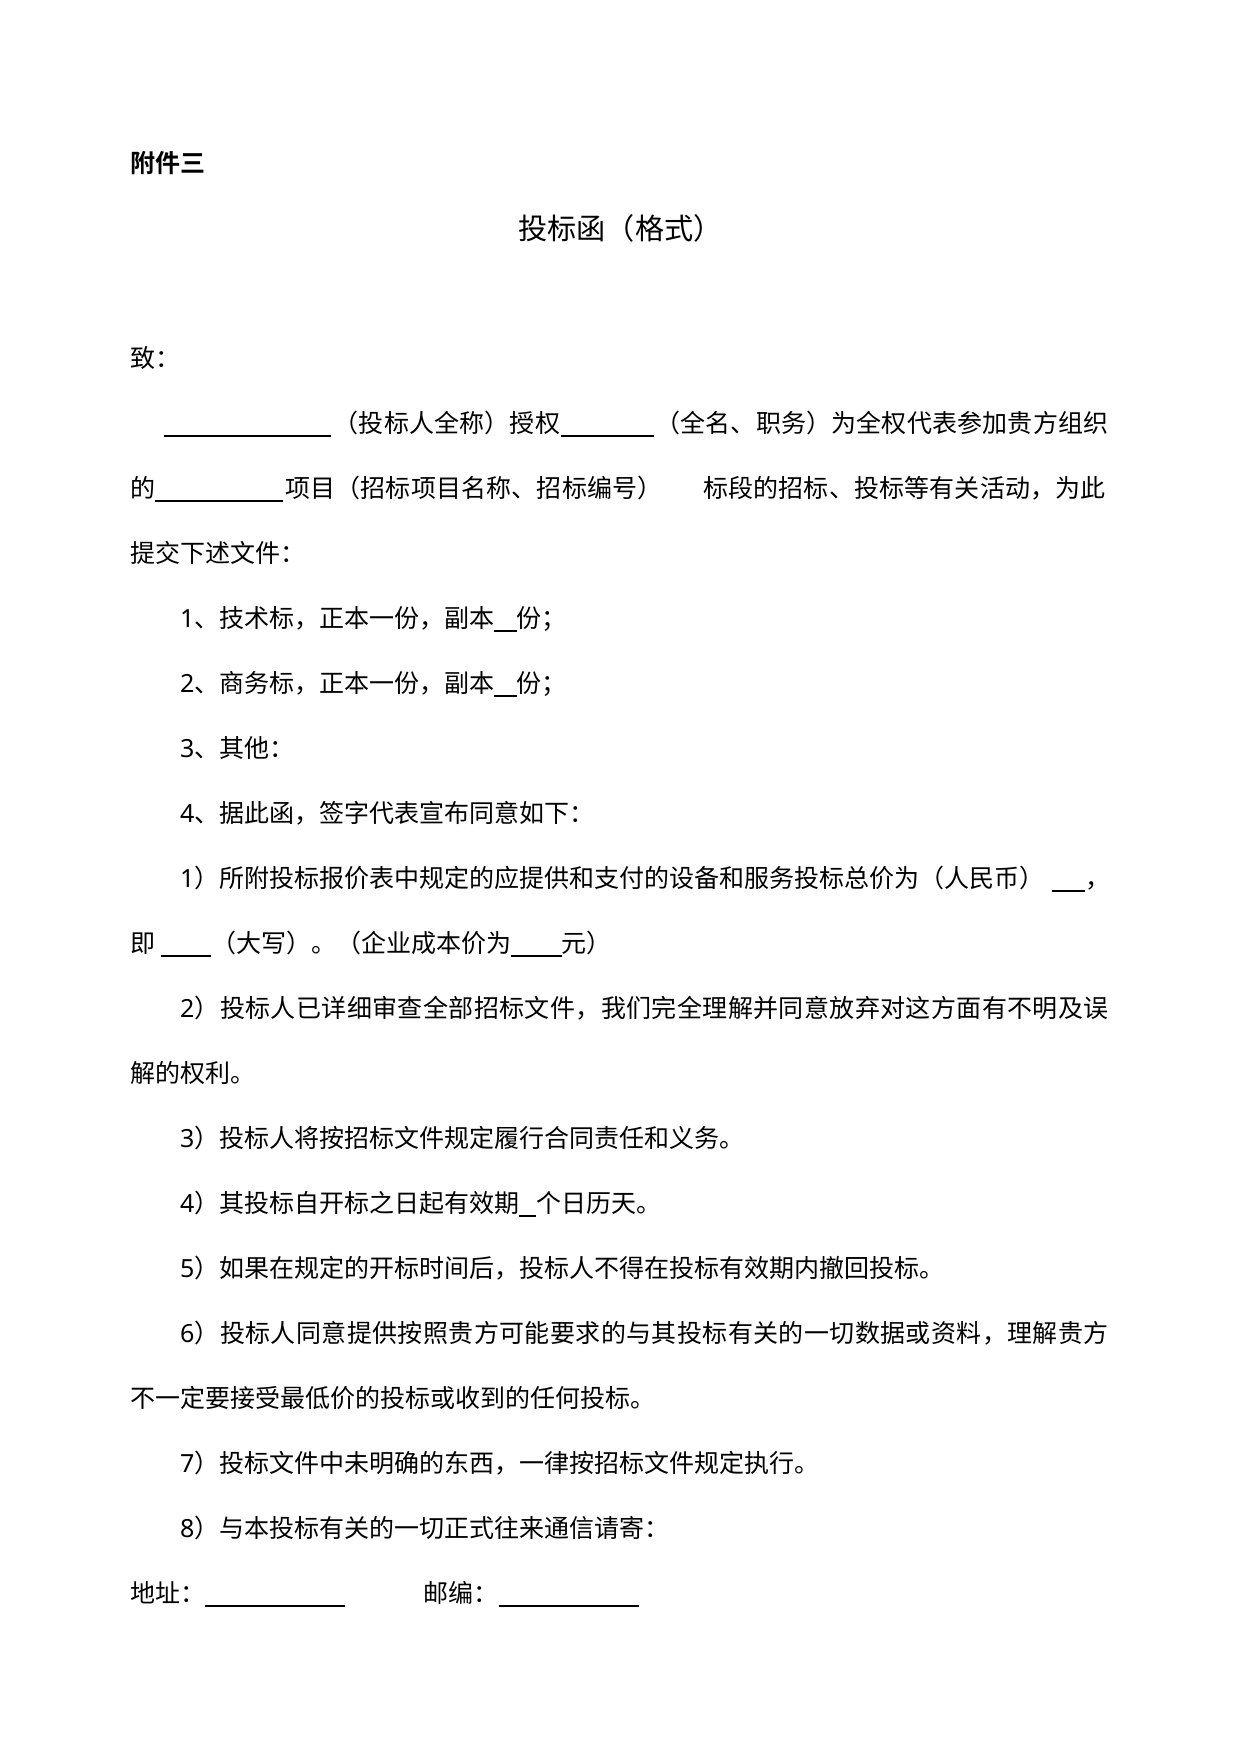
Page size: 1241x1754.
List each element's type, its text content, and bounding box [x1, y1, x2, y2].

text 1）所附投标报价表中规定的应提供和支付的设备和服务投标总价为（人民币） ， 即 （大写）。（企业成本价为 元） [130, 844, 1110, 974]
text 3、其他： [130, 714, 1110, 779]
text 3）投标人将按招标文件规定履行合同责任和义务。 [130, 1104, 1110, 1169]
text 投标函（格式） [130, 194, 1110, 259]
text 致： [130, 324, 1110, 389]
text 2、商务标，正本一份，副本 份； [130, 649, 1110, 714]
text 1、技术标，正本一份，副本 份； [130, 584, 1110, 649]
text 5）如果在规定的开标时间后，投标人不得在投标有效期内撤回投标。 [130, 1234, 1110, 1299]
text 6）投标人同意提供按照贵方可能要求的与其投标有关的一切数据或资料，理解贵方不一定要接受最低价的投标或收到的任何投标。 [130, 1299, 1110, 1429]
text 4、据此函，签字代表宣布同意如下： [130, 779, 1110, 844]
text 4）其投标自开标之日起有效期 个日历天。 [130, 1169, 1110, 1234]
text 附件三 [130, 129, 1110, 194]
text 2）投标人已详细审查全部招标文件，我们完全理解并同意放弃对这方面有不明及误解的权利。 [130, 974, 1110, 1104]
text 8）与本投标有关的一切正式往来通信请寄： [130, 1494, 1110, 1559]
text 7）投标文件中未明确的东西，一律按招标文件规定执行。 [130, 1429, 1110, 1494]
text （投标人全称）授权 （全名、职务）为全权代表参加贵方组织的 项目（招标项目名称、招标编号） 标段的招标、投标等有关活动，为此提交下述文件： [130, 389, 1110, 584]
text 地址： 邮编： [130, 1559, 1110, 1624]
